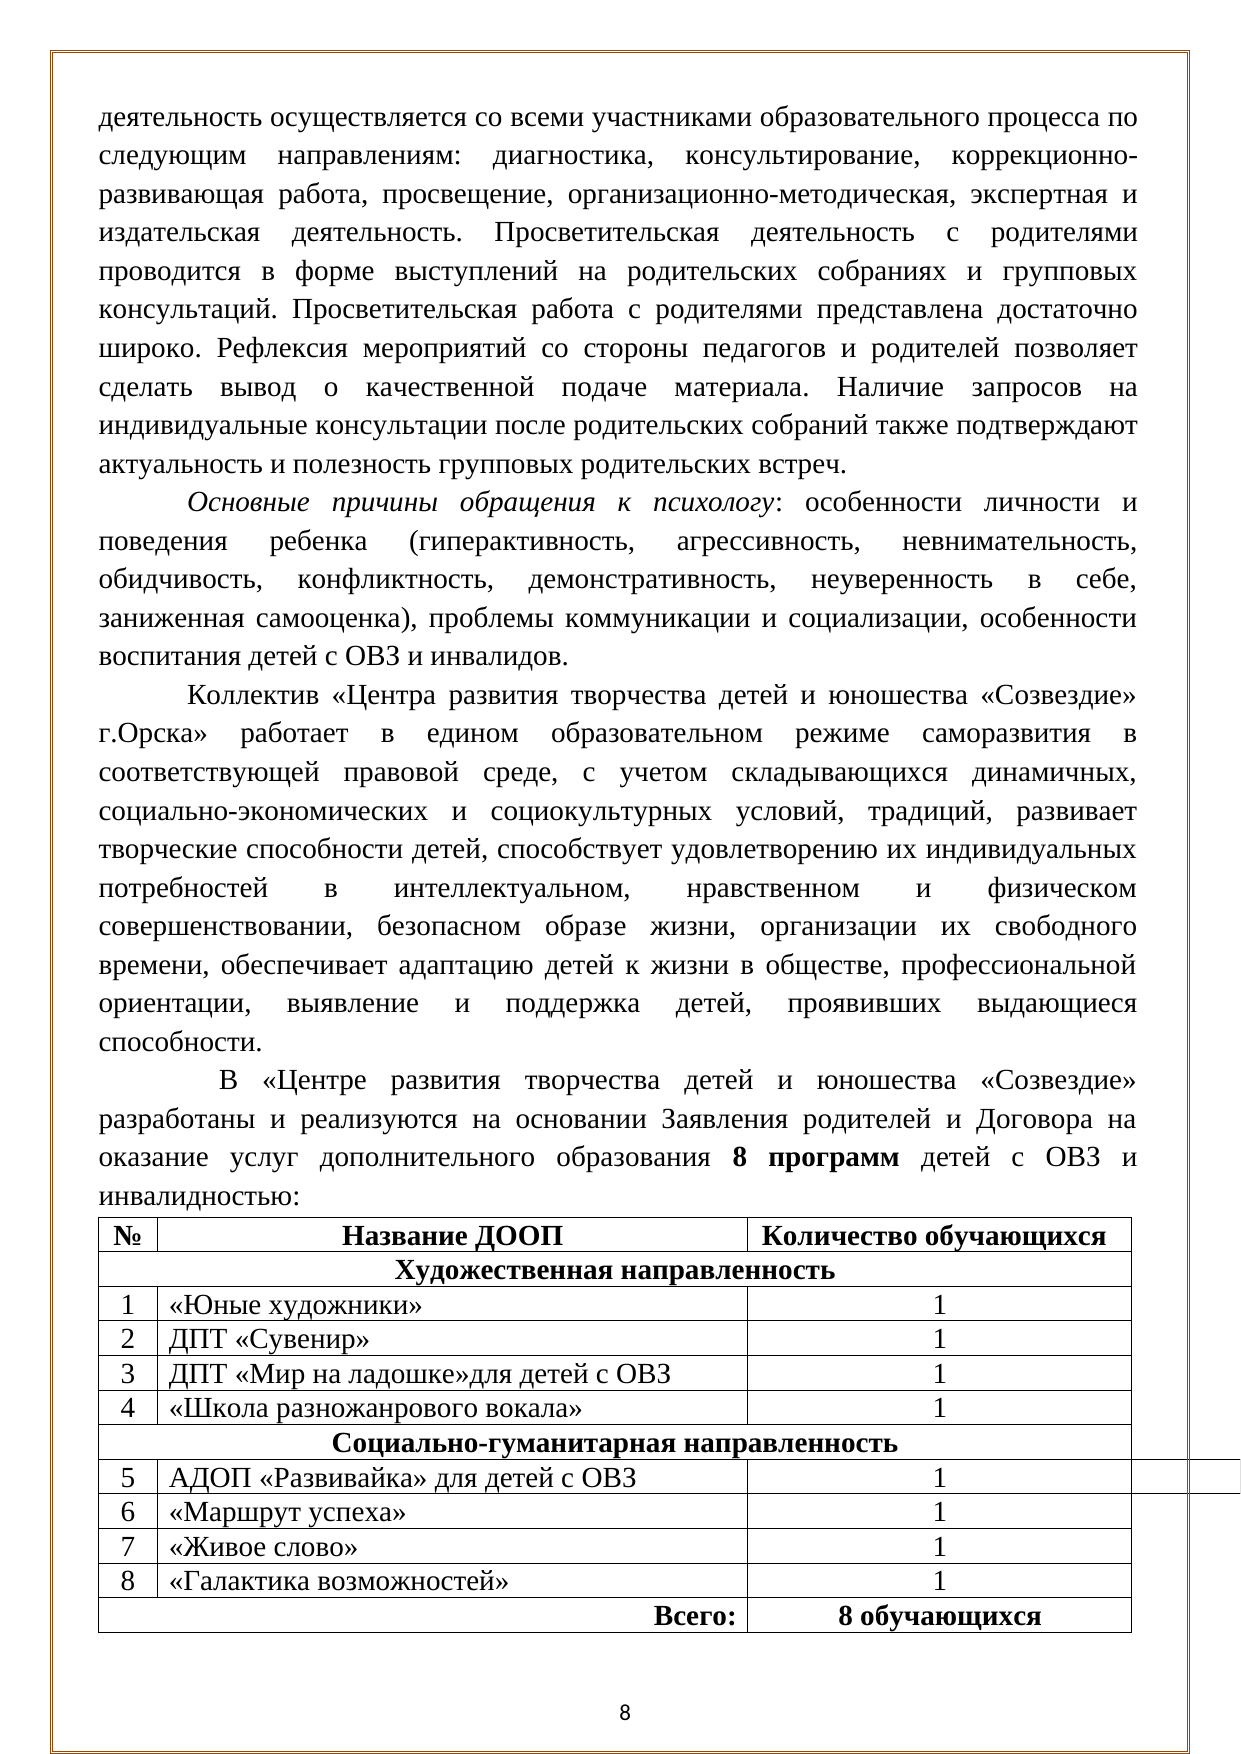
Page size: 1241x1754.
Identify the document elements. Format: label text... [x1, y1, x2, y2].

table_cell Социально-гуманитарная направленность [99, 1425, 1131, 1459]
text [98, 99, 1139, 479]
table_cell 4 [99, 1391, 157, 1424]
table_header № [99, 1218, 157, 1251]
table_cell 3 [99, 1356, 157, 1389]
table_cell [1190, 1460, 1240, 1493]
table_cell «Живое слово» [158, 1529, 747, 1562]
table_cell 6 [99, 1494, 157, 1528]
table_cell 1 [748, 1321, 1131, 1355]
table_cell 1 [748, 1564, 1131, 1597]
table_cell 1 [748, 1460, 1131, 1493]
table_header Название ДООП [158, 1218, 747, 1251]
table_cell 1 [99, 1287, 157, 1320]
table_cell Художественная направленность [99, 1252, 1131, 1286]
table_cell 1 [748, 1494, 1131, 1528]
table_cell 5 [99, 1460, 157, 1493]
table_cell «Школа разножанрового вокала» [158, 1391, 747, 1424]
table_cell 7 [99, 1529, 157, 1562]
text Основные причины обращения к психологу: особенности личности и поведения ребенка (гиперактивность, агрессивность, невнимательность, обидчивость, конфликтность, демонстративность, неуверенность в себе, заниженная самооценка), проблемы коммуникации и социализации, особенности воспитания детей с ОВЗ и инвалидов. [98, 484, 1138, 672]
table_cell Всего: [99, 1598, 747, 1632]
table_header Количество обучающихся [748, 1218, 1131, 1251]
table_cell «Маршрут успеха» [158, 1494, 747, 1528]
text Коллектив «Центра развития творчества детей и юношества «Созвездие» г.Орска» работает в едином образовательном режиме саморазвития в соответствующей правовой среде, с учетом складывающихся динамичных, социально-экономических и социокультурных условий, традиций, развивает творческие способности детей, способствует удовлетворению их индивидуальных потребностей в интеллектуальном, нравственном и физическом совершенствовании, безопасном образе жизни, организации их свободного времени, обеспечивает адаптацию детей к жизни в обществе, профессиональной ориентации, выявление и поддержка детей, проявивших выдающиеся способности. [98, 677, 1138, 1057]
table_cell «Юные художники» [158, 1287, 747, 1320]
table_cell 8 [99, 1564, 157, 1597]
table_cell 1 [748, 1287, 1131, 1320]
table_cell АДОП «Развивайка» для детей с ОВЗ [158, 1460, 747, 1493]
table_cell ДПТ «Мир на ладошке»для детей с ОВЗ [158, 1356, 747, 1389]
table_cell 1 [748, 1356, 1131, 1389]
table_cell «Галактика возможностей» [158, 1564, 747, 1597]
table_cell 1 [748, 1391, 1131, 1424]
table_cell 2 [99, 1321, 157, 1355]
list В «Центре развития творчества детей и юношества «Созвездие» разработаны и реализуются на основании Заявления родителей и Договора на оказание услуг дополнительного образования 8 программ детей с ОВЗ и инвалидностью: [98, 1062, 1138, 1212]
table_cell 8 обучающихся [748, 1598, 1131, 1632]
table_cell 1 [748, 1529, 1131, 1562]
table_cell ДПТ «Сувенир» [158, 1321, 747, 1355]
table_cell [1132, 1460, 1187, 1493]
